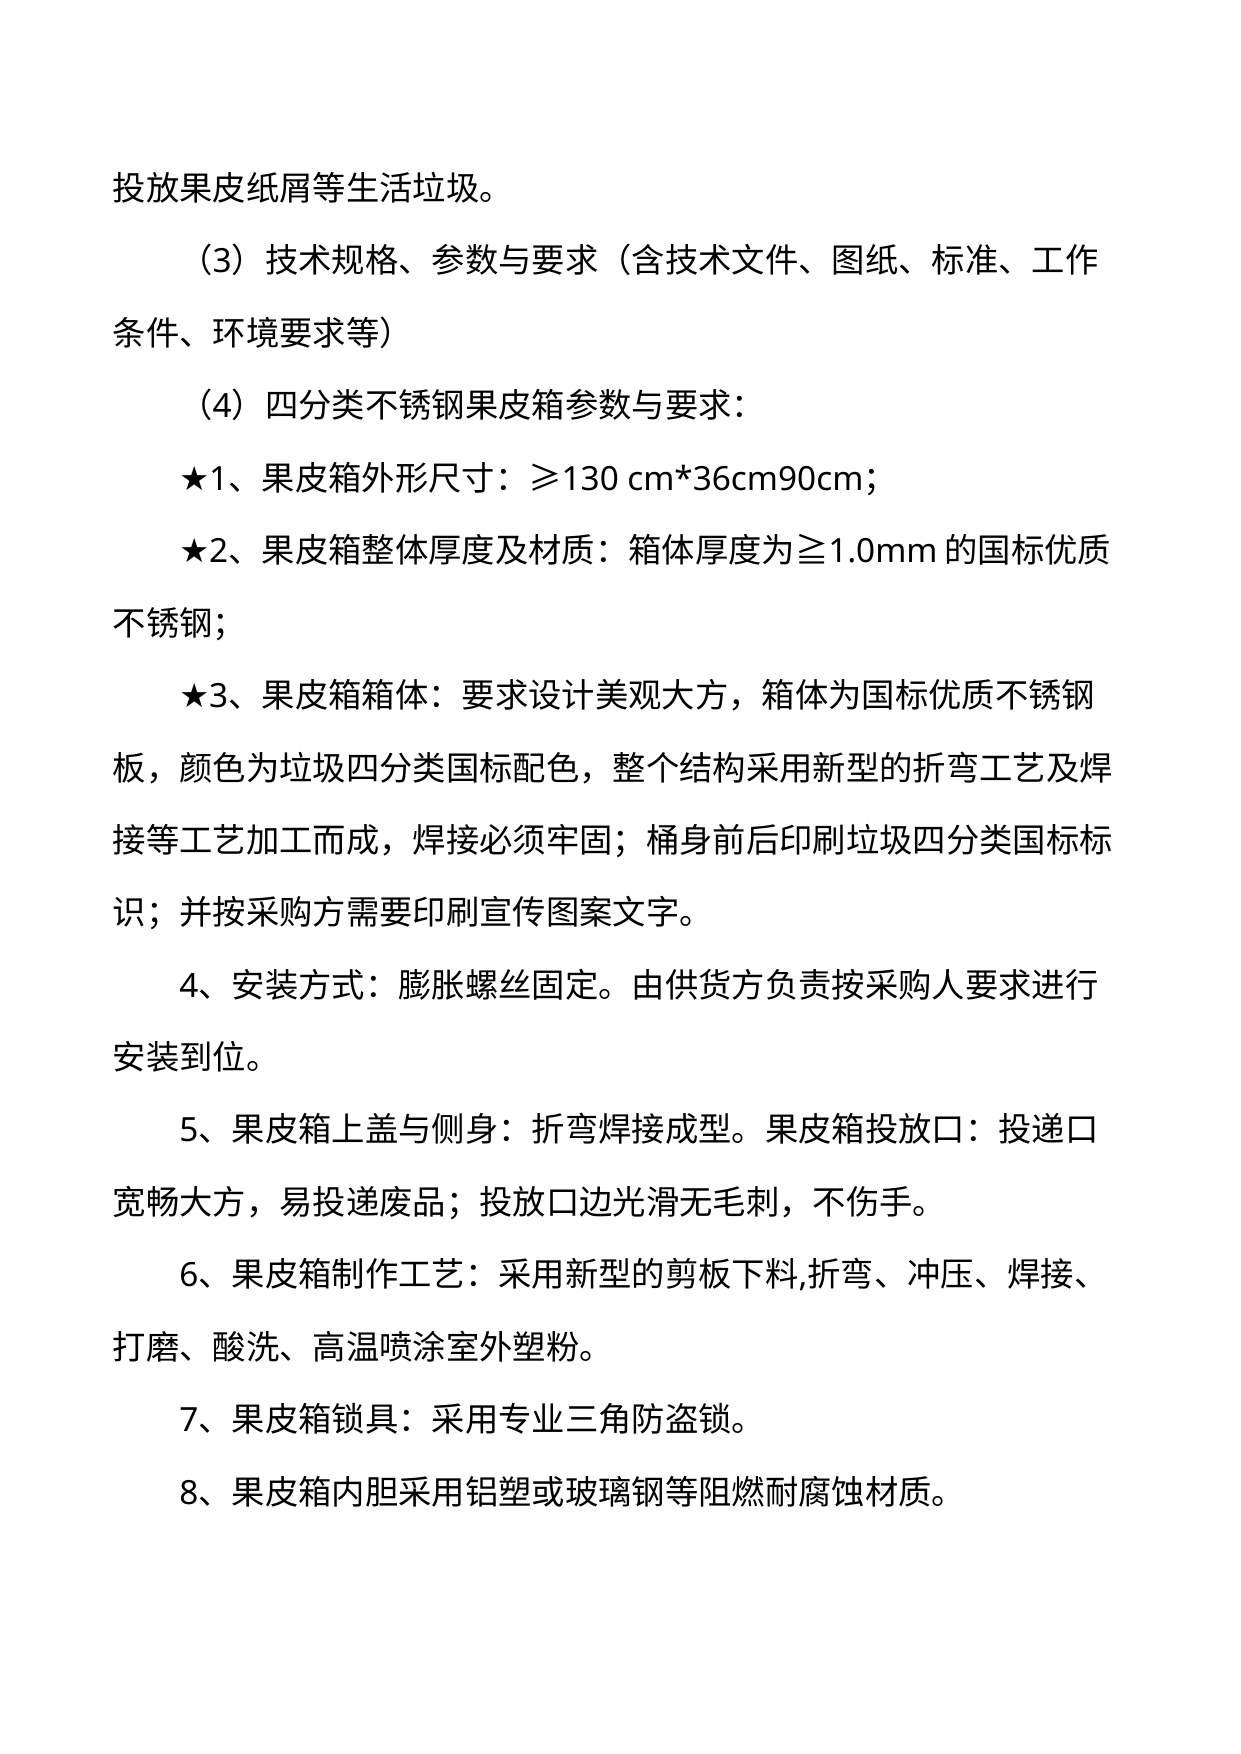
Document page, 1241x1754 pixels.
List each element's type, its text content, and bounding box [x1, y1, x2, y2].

text （4）四分类不锈钢果皮箱参数与要求： [112, 379, 1128, 427]
text （3）技术规格、参数与要求（含技术文件、图纸、标准、工作条件、环境要求等） [112, 234, 1128, 355]
text 6、果皮箱制作工艺：采用新型的剪板下料,折弯、冲压、焊接、打磨、酸洗、高温喷涂室外塑粉。 [112, 1248, 1128, 1369]
text 5、果皮箱上盖与侧身：折弯焊接成型。果皮箱投放口：投递口宽畅大方，易投递废品；投放口边光滑无毛刺，不伤手。 [112, 1103, 1128, 1224]
text 4、安装方式：膨胀螺丝固定。由供货方负责按采购人要求进行安装到位。 [112, 958, 1128, 1079]
text 8、果皮箱内胆采用铝塑或玻璃钢等阻燃耐腐蚀材质。 [112, 1465, 1128, 1514]
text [112, 162, 1128, 210]
text 7、果皮箱锁具：采用专业三角防盗锁。 [112, 1393, 1128, 1441]
text ★1、果皮箱外形尺寸：≥130 cm*36cm90cm； [112, 452, 1128, 500]
text ★2、果皮箱整体厚度及材质：箱体厚度为≧1.0mm的国标优质不锈钢； [112, 524, 1128, 645]
text ★3、果皮箱箱体：要求设计美观大方，箱体为国标优质不锈钢板，颜色为垃圾四分类国标配色，整个结构采用新型的折弯工艺及焊接等工艺加工而成，焊接必须牢固；桶身前后印刷垃圾四分类国标标识；并按采购方需要印刷宣传图案文字。 [112, 669, 1128, 934]
